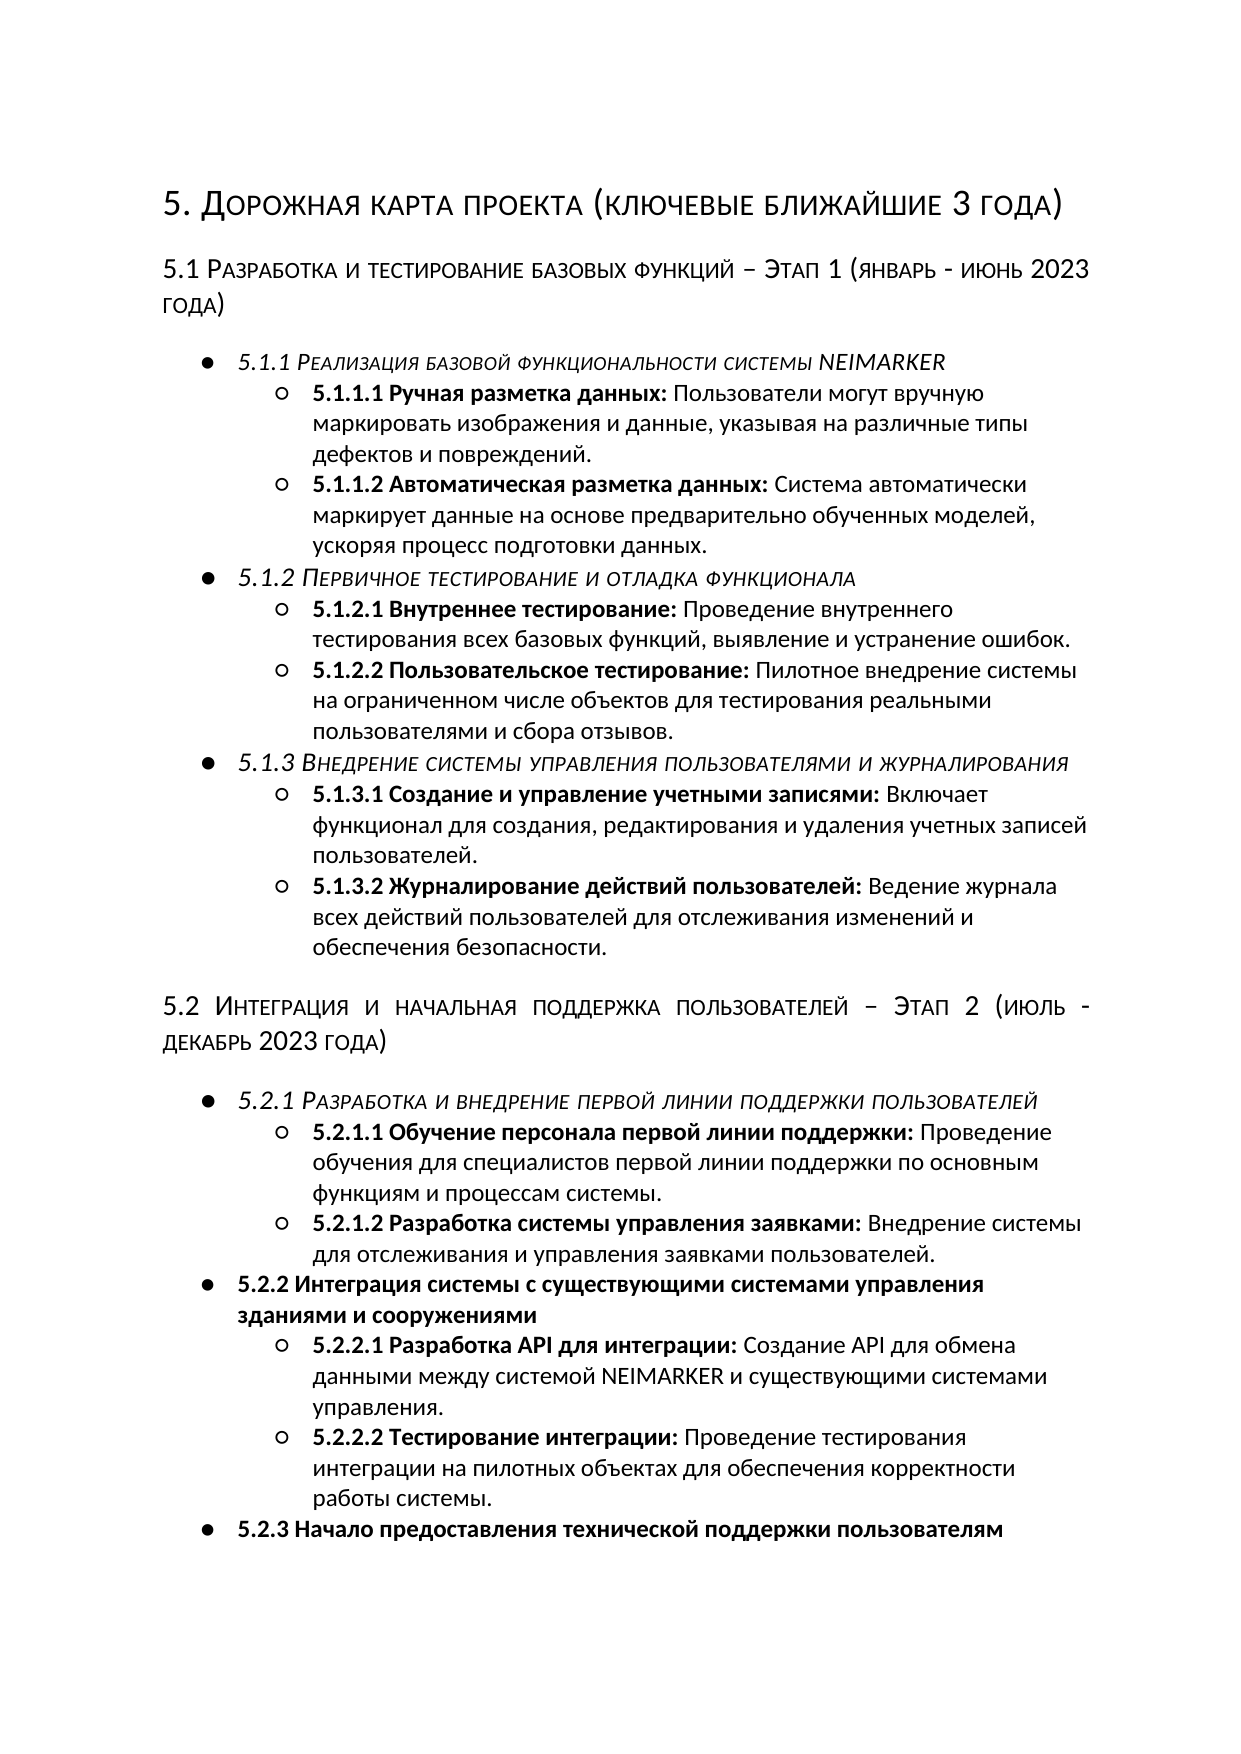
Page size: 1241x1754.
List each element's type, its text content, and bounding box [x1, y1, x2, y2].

subtitle 5.2 Интеграция и начальная поддержка пользователей – Этап 2 (июль - декабрь 2023 года) [162, 987, 1090, 1058]
list 5.2.3 Начало предоставления технической поддержки пользователям [200, 1513, 1090, 1543]
list 5.1.3.2 Журналирование действий пользователей: Ведение журнала всех действий пользователей для отслеживания изменений и обеспечения безопасности. [275, 870, 1090, 962]
list 5.1.2.1 Внутреннее тестирование: Проведение внутреннего тестирования всех базовых функций, выявление и устранение ошибок. [275, 593, 1090, 654]
subtitle 5.2.1 Разработка и внедрение первой линии поддержки пользователей [200, 1083, 1090, 1116]
subtitle 5.1.3 Внедрение системы управления пользователями и журналирования [200, 746, 1090, 778]
list 5.2.2.2 Тестирование интеграции: Проведение тестирования интеграции на пилотных объектах для обеспечения корректности работы системы. [275, 1421, 1090, 1513]
list 5.2.1.1 Обучение персонала первой линии поддержки: Проведение обучения для специалистов первой линии поддержки по основным функциям и процессам системы. [275, 1116, 1090, 1207]
list 5.1.3.1 Создание и управление учетными записями: Включает функционал для создания, редактирования и удаления учетных записей пользователей. [275, 778, 1090, 870]
list 5.2.1.2 Разработка системы управления заявками: Внедрение системы для отслеживания и управления заявками пользователей. [275, 1207, 1090, 1268]
list 5.1.1.1 Ручная разметка данных: Пользователи могут вручную маркировать изображения и данные, указывая на различные типы дефектов и повреждений. [275, 377, 1090, 468]
subtitle 5.1.2 Первичное тестирование и отладка функционала [200, 560, 1090, 593]
subtitle 5.1.1 Реализация базовой функциональности системы NEIMARKER [200, 346, 1090, 377]
list 5.1.1.2 Автоматическая разметка данных: Система автоматически маркирует данные на основе предварительно обученных моделей, ускоряя процесс подготовки данных. [275, 468, 1090, 560]
list 5.2.2.1 Разработка API для интеграции: Создание API для обмена данными между системой NEIMARKER и существующими системами управления. [275, 1329, 1090, 1421]
subtitle 5.1 Разработка и тестирование базовых функций – Этап 1 (январь - июнь 2023 года) [162, 250, 1090, 321]
list 5.1.2.2 Пользовательское тестирование: Пилотное внедрение системы на ограниченном числе объектов для тестирования реальными пользователями и сбора отзывов. [275, 654, 1090, 746]
subtitle 5. Дорожная карта проекта (ключевые ближайшие 3 года) [162, 179, 1090, 225]
list 5.2.2 Интеграция системы с существующими системами управления зданиями и сооружениями [200, 1268, 1090, 1329]
